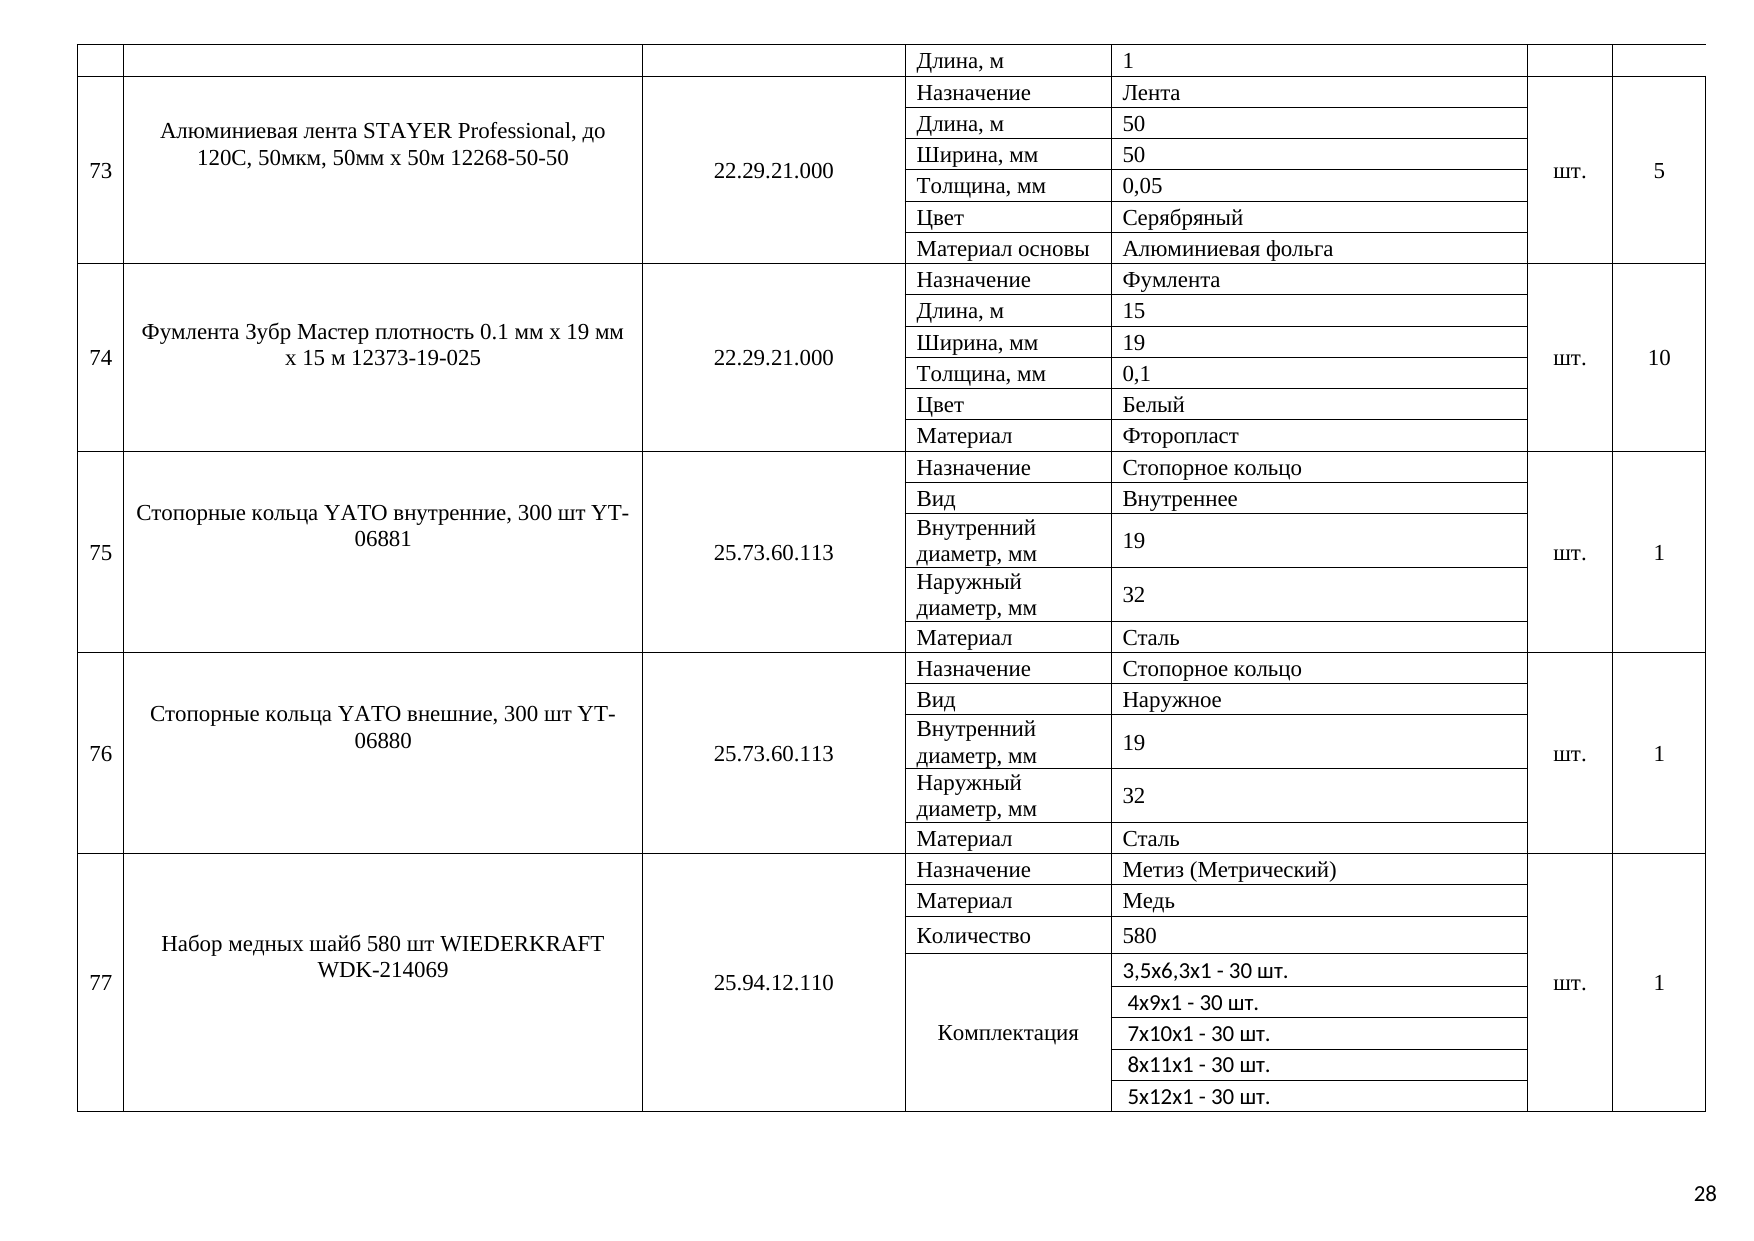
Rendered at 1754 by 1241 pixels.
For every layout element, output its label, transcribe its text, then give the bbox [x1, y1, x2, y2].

table_cell Вид [906, 684, 1111, 714]
table_cell 32 [1112, 568, 1527, 621]
table_cell 25.94.12.110 [643, 854, 905, 1111]
table_cell Материал [906, 885, 1111, 916]
table_cell Наружное [1112, 684, 1527, 714]
table_cell 19 [1112, 715, 1527, 768]
table_cell Материал [906, 622, 1111, 652]
table_cell 74 [78, 264, 123, 451]
table_cell Материал [906, 420, 1111, 451]
table_cell 5 [1613, 77, 1705, 263]
table_cell Ширина, мм [906, 139, 1111, 169]
table_cell Назначение [906, 77, 1111, 107]
table_cell Лента [1112, 77, 1527, 107]
table_cell Назначение [906, 653, 1111, 683]
table_cell 22.29.21.000 [643, 77, 905, 263]
table_cell 8х11х1 - 30 шт. [1112, 1050, 1527, 1080]
table_cell 22.29.21.000 [643, 264, 905, 451]
table_cell Сталь [1112, 622, 1527, 652]
table_cell 75 [78, 452, 123, 652]
table_cell 0,05 [1112, 170, 1527, 201]
table_cell Стопорные кольца YATO внутренние, 300 шт YT-06881 [124, 452, 642, 652]
table_cell Материал [906, 823, 1111, 853]
table_cell Внутреннее [1112, 483, 1527, 513]
table_cell 580 [1112, 917, 1527, 953]
table_cell Длина, м [906, 45, 1111, 76]
table_cell Внутренний диаметр, мм [906, 715, 1111, 768]
table_cell Вид [906, 483, 1111, 513]
table_cell 32 [1112, 769, 1527, 822]
table_cell 1 [1112, 45, 1527, 76]
table_cell Стопорное кольцо [1112, 452, 1527, 482]
table_cell шт. [1528, 452, 1612, 652]
table_cell 25.73.60.113 [643, 653, 905, 853]
table_cell 15 [1112, 295, 1527, 326]
table_cell Метиз (Метрический) [1112, 854, 1527, 884]
table_cell Толщина, мм [906, 358, 1111, 388]
table_cell Назначение [906, 854, 1111, 884]
table_cell Медь [1112, 885, 1527, 916]
table_cell 0,1 [1112, 358, 1527, 388]
table_cell Сталь [1112, 823, 1527, 853]
table_cell 19 [1112, 514, 1527, 567]
table_cell 25.73.60.113 [643, 452, 905, 652]
table_cell 73 [78, 77, 123, 263]
table_cell Стопорные кольца YATO внешние, 300 шт YT-06880 [124, 653, 642, 853]
table_cell 3,5х6,3х1 - 30 шт. [1112, 954, 1527, 986]
table_cell шт. [1528, 653, 1612, 853]
table_cell 7х10х1 - 30 шт. [1112, 1018, 1527, 1048]
table_cell Длина, м [906, 295, 1111, 326]
table_cell Фумлента [1112, 264, 1527, 294]
table_cell Количество [906, 917, 1111, 953]
table_cell 5х12х1 - 30 шт. [1112, 1081, 1527, 1111]
table_cell Алюминиевая фольга [1112, 233, 1527, 263]
table_cell Назначение [906, 452, 1111, 482]
table_cell Наружный диаметр, мм [906, 568, 1111, 621]
table_cell 50 [1112, 139, 1527, 169]
table_cell Серябряный [1112, 202, 1527, 232]
table_cell шт. [1528, 854, 1612, 1111]
table_cell шт. [1528, 77, 1612, 263]
table_cell 1 [1613, 653, 1705, 853]
table_cell 10 [1613, 264, 1705, 451]
table_cell Стопорное кольцо [1112, 653, 1527, 683]
table_cell Фумлента Зубр Мастер плотность 0.1 мм х 19 мм х 15 м 12373-19-025 [124, 264, 642, 451]
table_cell Толщина, мм [906, 170, 1111, 201]
table_cell 76 [78, 653, 123, 853]
table_cell Цвет [906, 389, 1111, 419]
table_cell Наружный диаметр, мм [906, 769, 1111, 822]
table_cell 1 [1613, 452, 1705, 652]
table_cell 1 [1613, 854, 1705, 1111]
table_cell Фторопласт [1112, 420, 1527, 451]
table_cell Ширина, мм [906, 327, 1111, 357]
table_cell 4х9х1 - 30 шт. [1112, 987, 1527, 1017]
table_cell Назначение [906, 264, 1111, 294]
table_cell Белый [1112, 389, 1527, 419]
table_cell Комплектация [906, 954, 1111, 1111]
table_cell Материал основы [906, 233, 1111, 263]
table_cell 50 [1112, 108, 1527, 138]
table_cell Алюминиевая лента STAYER Professional, до 120С, 50мкм, 50мм х 50м 12268-50-50 [124, 77, 642, 263]
table_cell шт. [1528, 264, 1612, 451]
table_cell Цвет [906, 202, 1111, 232]
table_cell Длина, м [906, 108, 1111, 138]
table_cell Внутренний диаметр, мм [906, 514, 1111, 567]
table_cell 19 [1112, 327, 1527, 357]
table_cell 77 [78, 854, 123, 1111]
table_cell Набор медных шайб 580 шт WIEDERKRAFT WDK-214069 [124, 854, 642, 1111]
